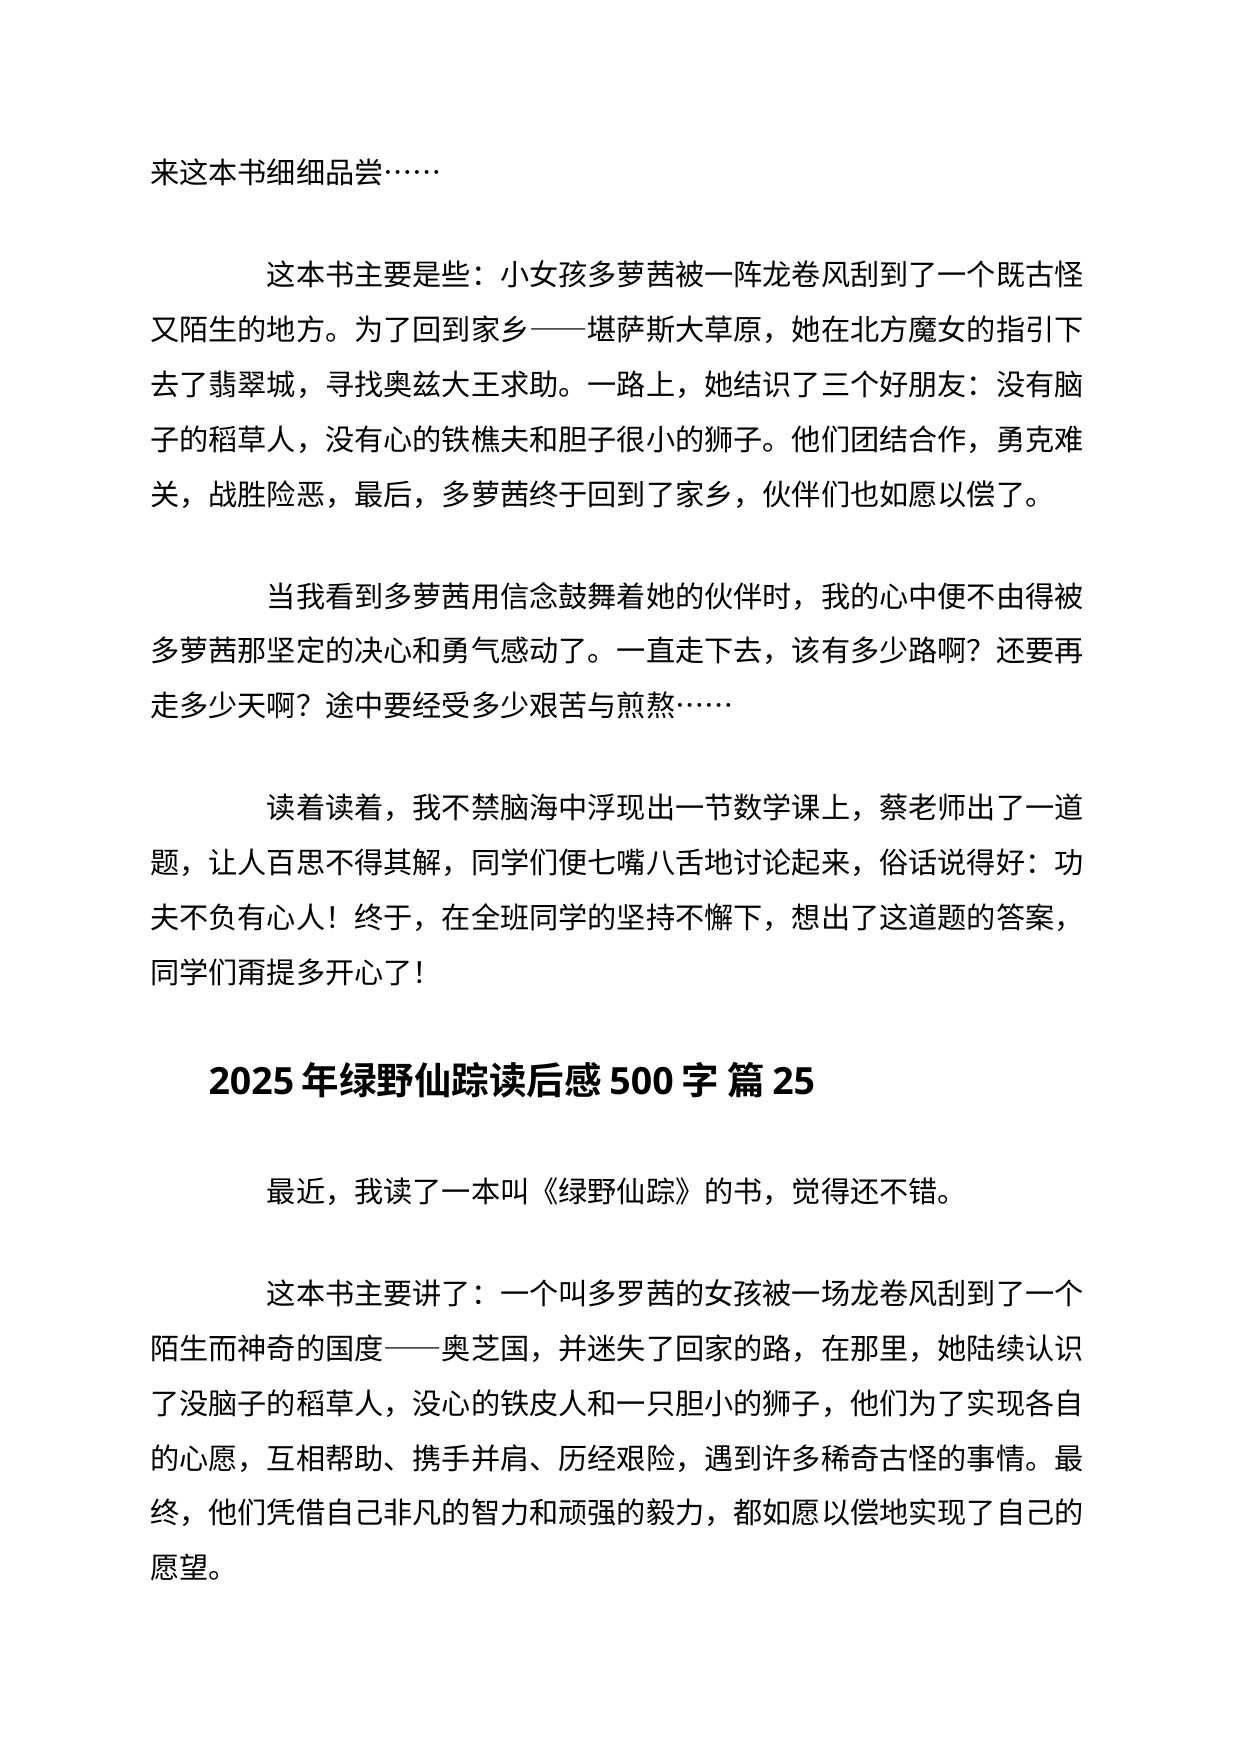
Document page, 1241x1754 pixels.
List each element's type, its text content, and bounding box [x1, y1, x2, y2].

text 这本书主要讲了：一个叫多罗茜的女孩被一场龙卷风刮到了一个陌生而神奇的国度——奥芝国，并迷失了回家的路，在那里，她陆续认识了没脑子的稻草人，没心的铁皮人和一只胆小的狮子，他们为了实现各自的心愿，互相帮助、携手并肩、历经艰险，遇到许多稀奇古怪的事情。最终，他们凭借自己非凡的智力和顽强的毅力，都如愿以偿地实现了自己的愿望。 [150, 1271, 1090, 1587]
text 当我看到多萝茜用信念鼓舞着她的伙伴时，我的心中便不由得被多萝茜那坚定的决心和勇气感动了。一直走下去，该有多少路啊？还要再走多少天啊？途中要经受多少艰苦与煎熬…… [150, 573, 1090, 725]
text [150, 150, 1090, 192]
text 最近，我读了一本叫《绿野仙踪》的书，觉得还不错。 [150, 1169, 1090, 1211]
text 2025年绿野仙踪读后感500字 篇25 [150, 1051, 1090, 1106]
text 这本书主要是些：小女孩多萝茜被一阵龙卷风刮到了一个既古怪又陌生的地方。为了回到家乡——堪萨斯大草原，她在北方魔女的指引下去了翡翠城，寻找奥兹大王求助。一路上，她结识了三个好朋友：没有脑子的稻草人，没有心的铁樵夫和胆子很小的狮子。他们团结合作，勇克难关，战胜险恶，最后，多萝茜终于回到了家乡，伙伴们也如愿以偿了。 [150, 252, 1090, 514]
text 读着读着，我不禁脑海中浮现出一节数学课上，蔡老师出了一道题，让人百思不得其解，同学们便七嘴八舌地讨论起来，俗话说得好：功夫不负有心人！终于，在全班同学的坚持不懈下，想出了这道题的答案，同学们甭提多开心了！ [150, 785, 1090, 992]
